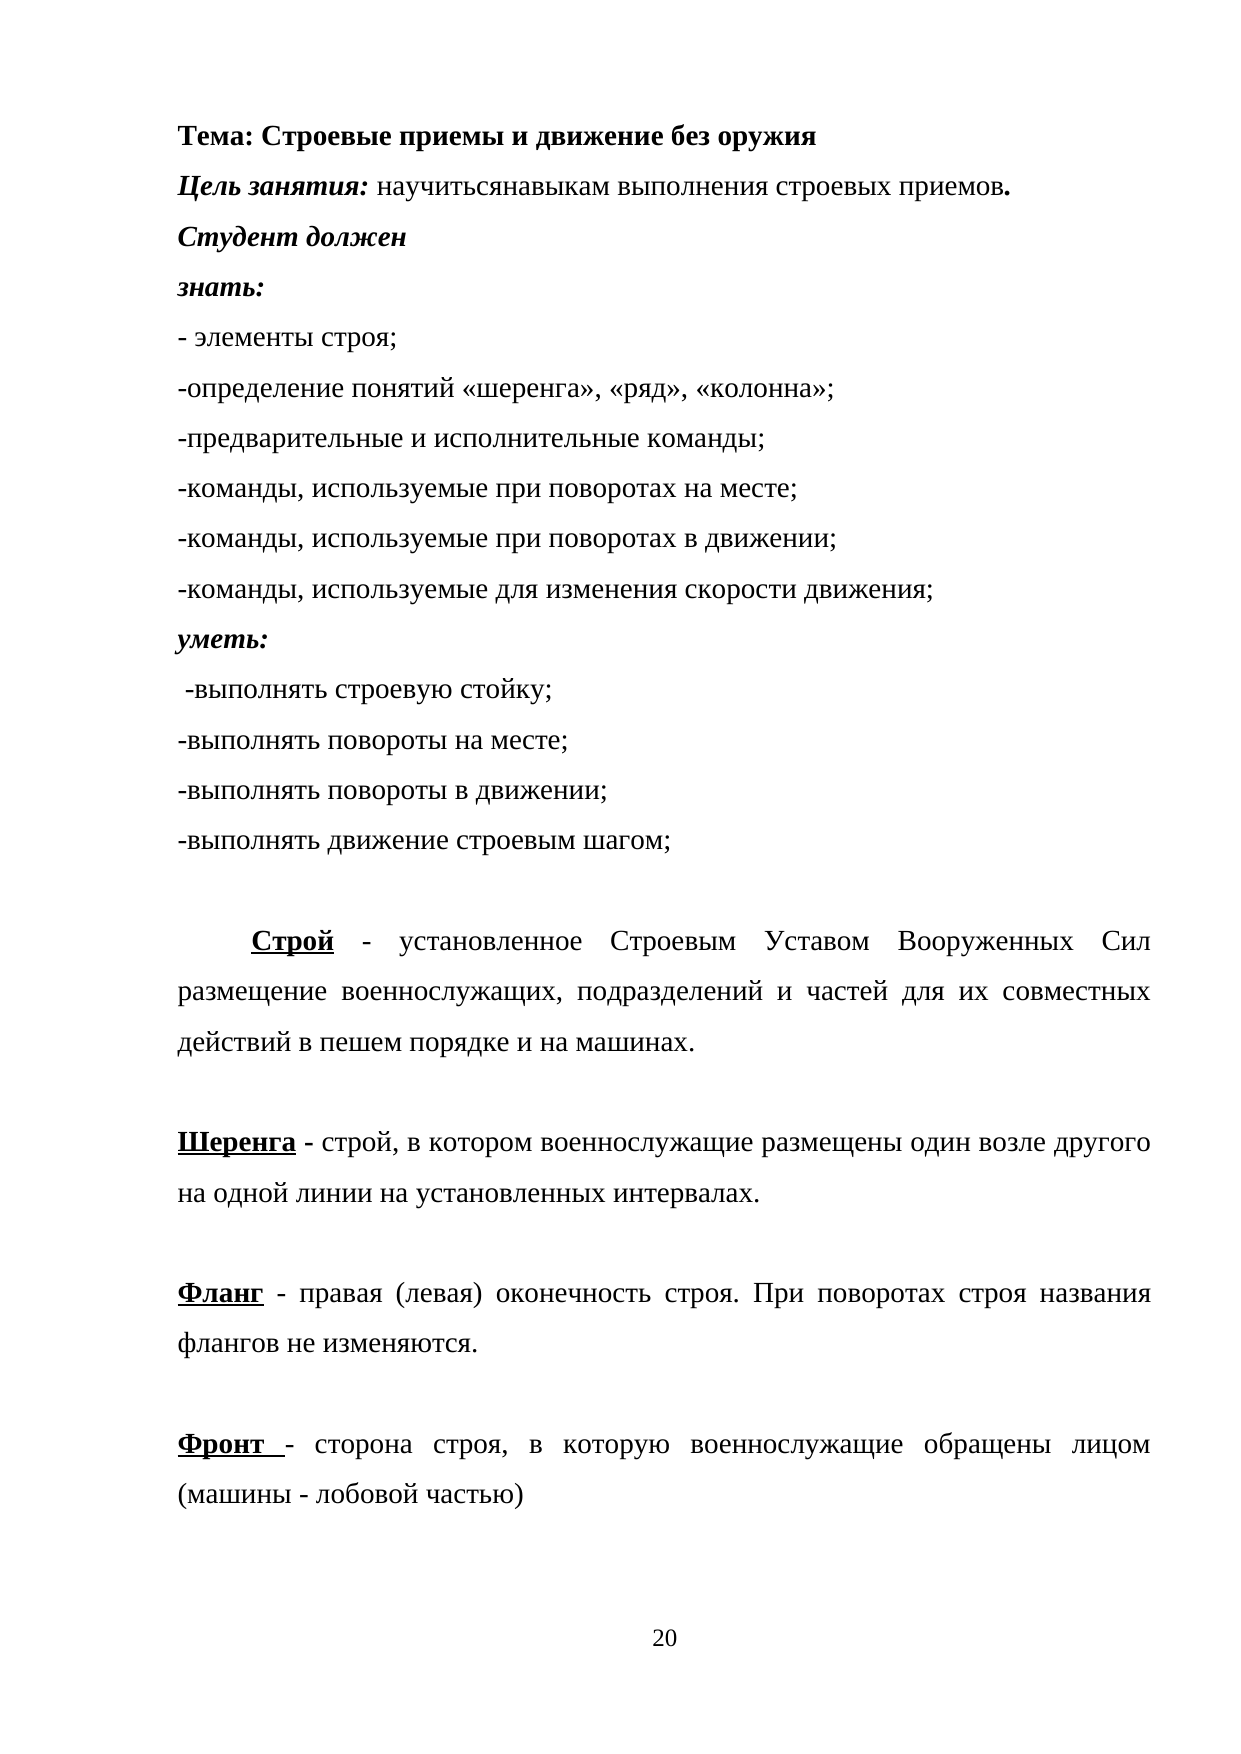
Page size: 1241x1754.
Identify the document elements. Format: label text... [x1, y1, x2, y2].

text Тема: Строевые приемы и движение без оружия [177, 118, 1152, 152]
text уметь: [177, 621, 1152, 655]
text -выполнять строевую стойку; [177, 672, 1152, 705]
text -команды, используемые при поворотах на месте; [177, 470, 1152, 504]
text -выполнять движение строевым шагом; [177, 822, 1152, 856]
text Строй - установленное Строевым Уставом Вооруженных Сил размещение военнослужащих, подразделений и частей для их совместных действий в пешем порядке и на машинах. [177, 923, 1152, 1057]
text -команды, используемые при поворотах в движении; [177, 521, 1152, 554]
text Цель занятия: научитьсянавыкам выполнения строевых приемов. [177, 168, 1152, 202]
text -предварительные и исполнительные команды; [177, 420, 1152, 453]
text Студент должен [177, 219, 1152, 252]
text -выполнять повороты на месте; [177, 722, 1152, 755]
text - элементы строя; [177, 319, 1152, 353]
text -команды, используемые для изменения скорости движения; [177, 571, 1152, 604]
text Фронт - сторона строя, в которую военнослужащие обращены лицом (машины - лобовой частью) [177, 1426, 1152, 1510]
text -определение понятий «шеренга», «ряд», «колонна»; [177, 370, 1152, 403]
text знать: [177, 269, 1152, 303]
text Шеренга - строй, в котором военнослужащие размещены один возле другого на одной линии на установленных интервалах. [177, 1124, 1152, 1208]
text -выполнять повороты в движении; [177, 772, 1152, 806]
text Фланг - правая (левая) оконечность строя. При поворотах строя названия флангов не изменяются. [177, 1275, 1152, 1359]
